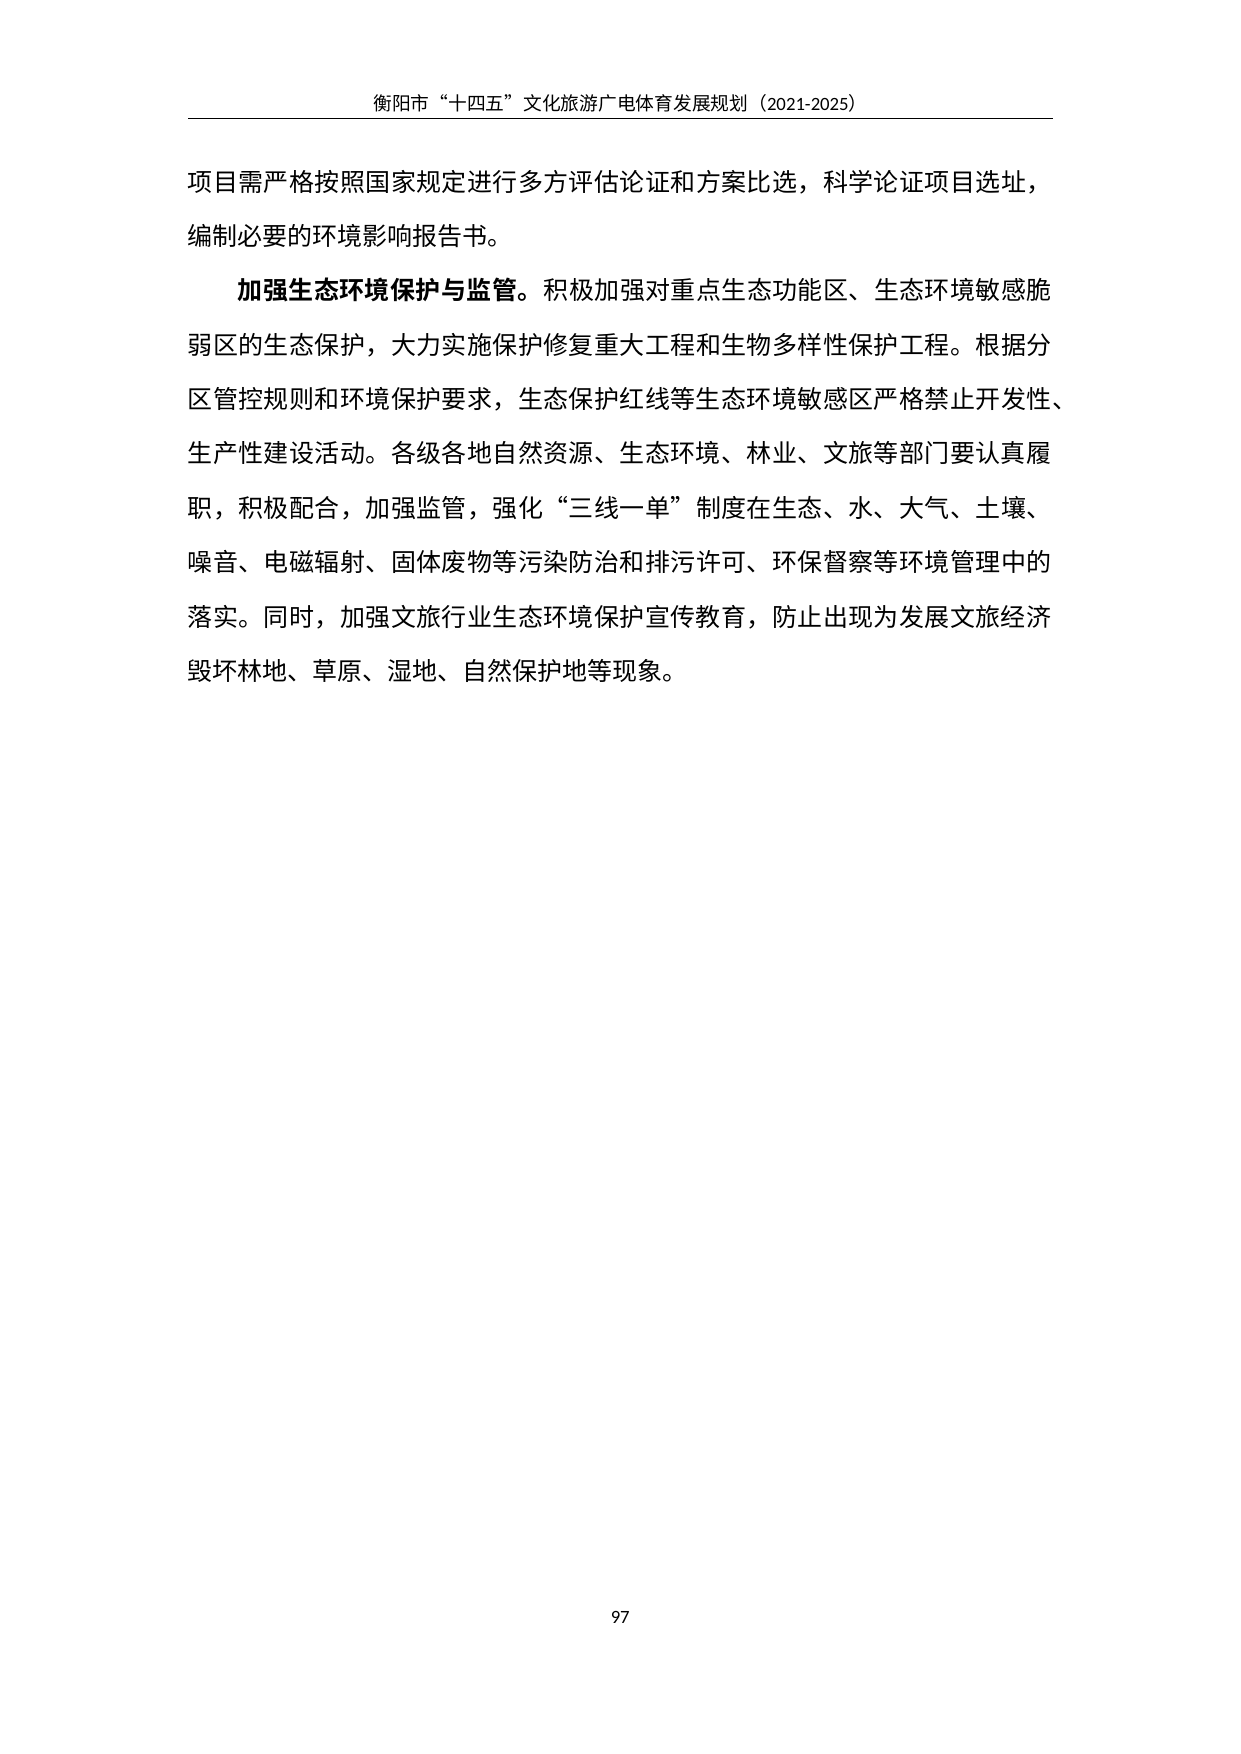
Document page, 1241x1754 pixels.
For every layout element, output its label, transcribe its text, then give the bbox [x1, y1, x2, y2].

text 加强生态环境保护与监管。积极加强对重点生态功能区、生态环境敏感脆弱区的生态保护，大力实施保护修复重大工程和生物多样性保护工程。根据分区管控规则和环境保护要求，生态保护红线等生态环境敏感区严格禁止开发性、生产性建设活动。各级各地自然资源、生态环境、林业、文旅等部门要认真履职，积极配合，加强监管，强化“三线一单”制度在生态、水、大气、土壤、噪音、电磁辐射、固体废物等污染防治和排污许可、环保督察等环境管理中的落实。同时，加强文旅行业生态环境保护宣传教育，防止出现为发展文旅经济毁坏林地、草原、湿地、自然保护地等现象。 [187, 271, 1053, 688]
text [187, 162, 1053, 253]
